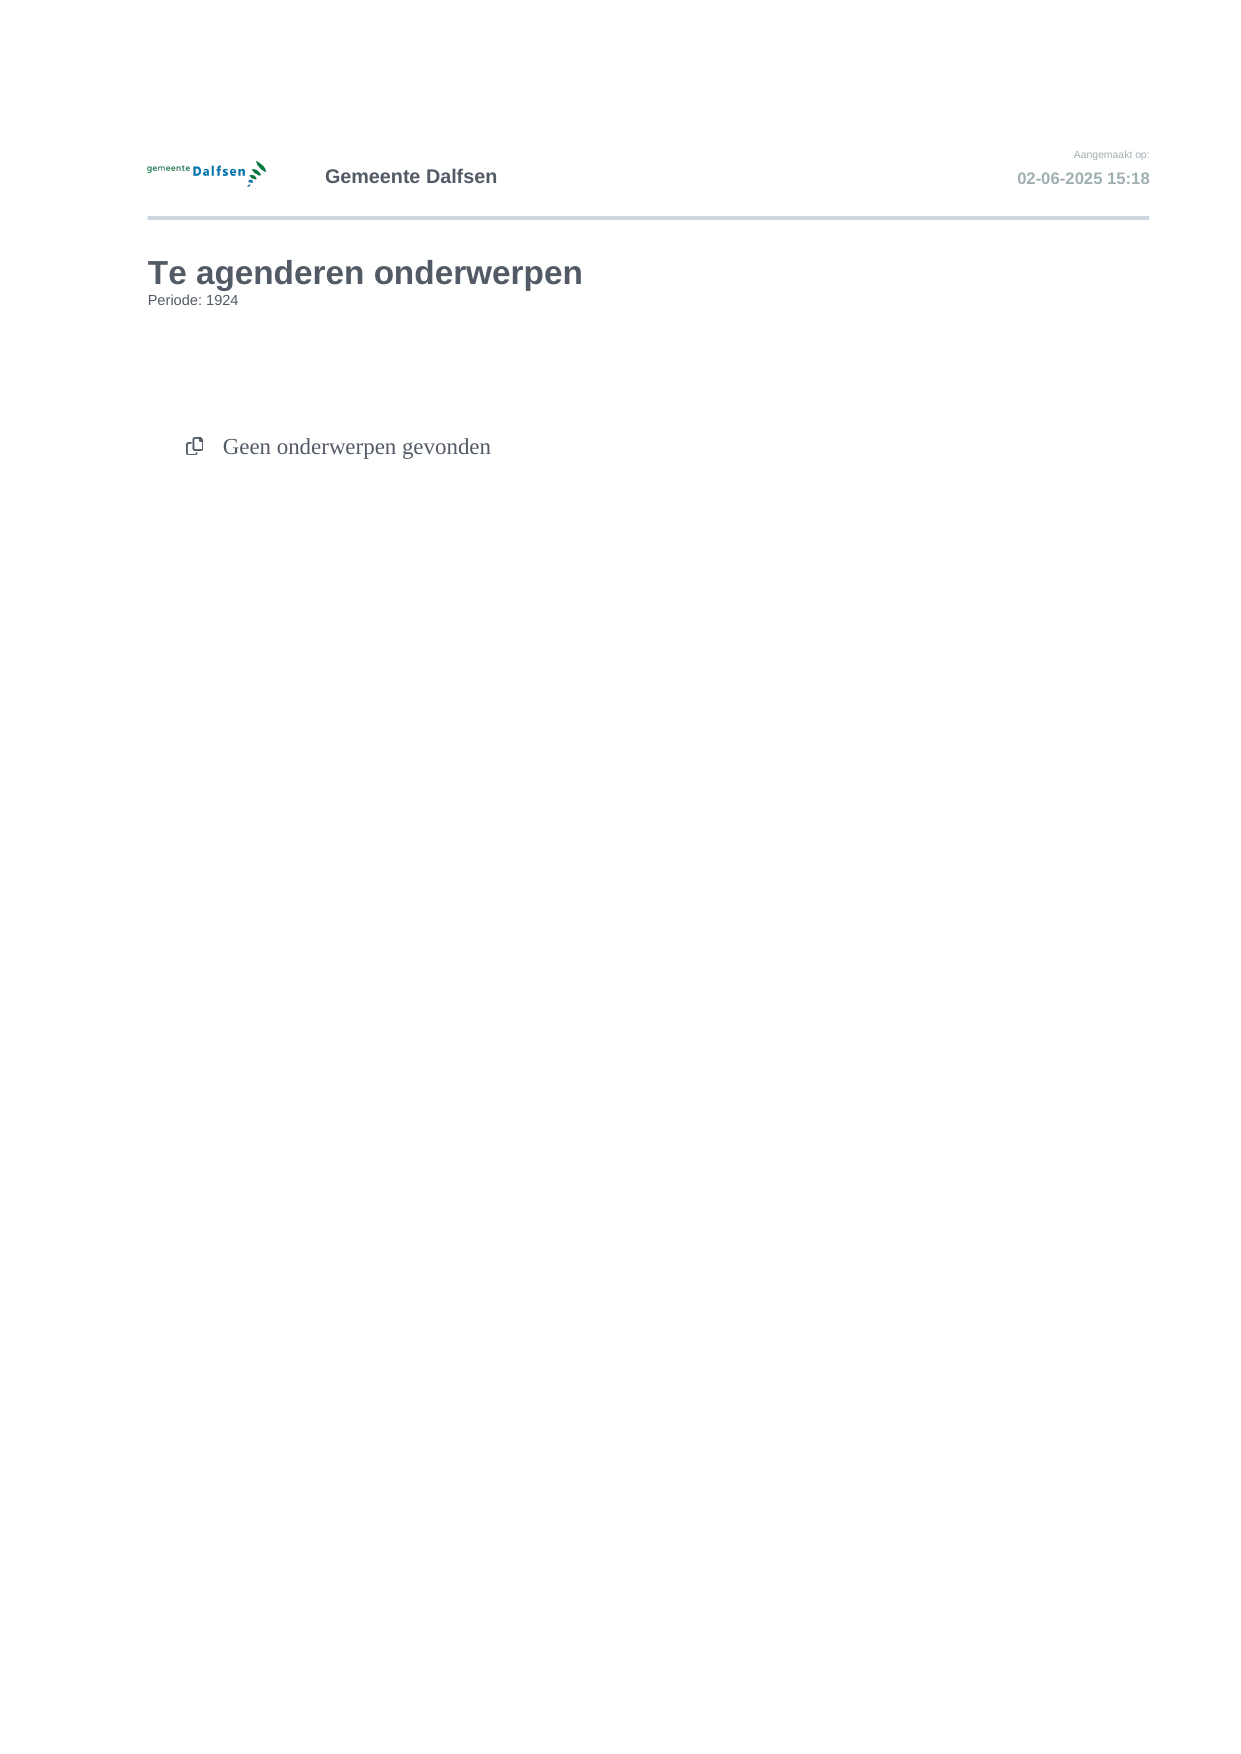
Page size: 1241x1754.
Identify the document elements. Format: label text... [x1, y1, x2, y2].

picture [186, 437, 203, 455]
table_header [148, 148, 325, 188]
list Geen onderwerpen gevonden [185, 433, 1093, 459]
table_cell 02-06-2025 15:18 [727, 161, 1149, 188]
picture [147, 216, 1150, 220]
picture [147, 161, 266, 187]
table_header Te agenderen onderwerpen [148, 245, 727, 292]
table_header Gemeente Dalfsen [325, 148, 727, 188]
table_header Aangemaakt op: [727, 148, 1149, 161]
table_cell Periode: 1924 [148, 292, 727, 325]
